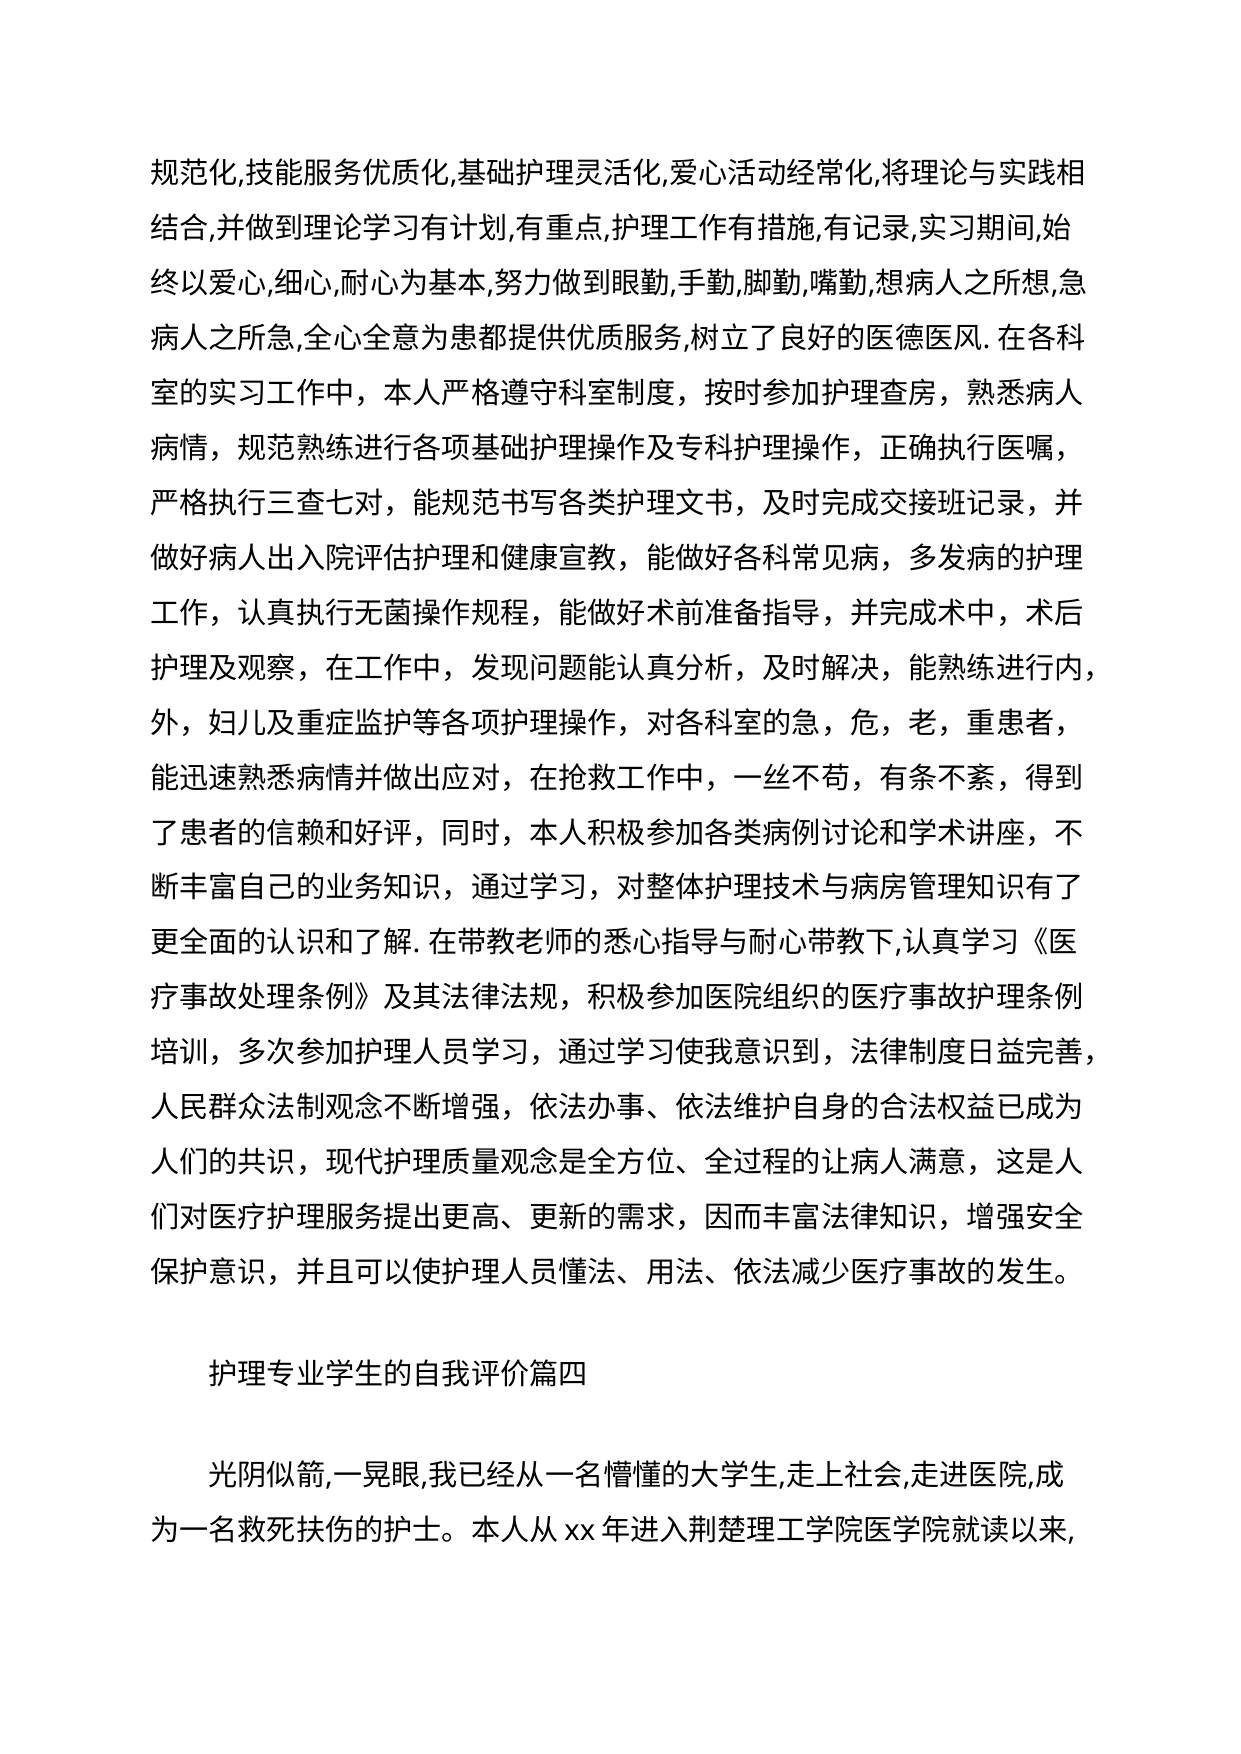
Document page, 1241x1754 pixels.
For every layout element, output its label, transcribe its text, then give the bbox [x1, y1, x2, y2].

text 护理专业学生的自我评价篇四 [150, 1350, 1090, 1392]
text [150, 1452, 1090, 1549]
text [150, 150, 1090, 1291]
